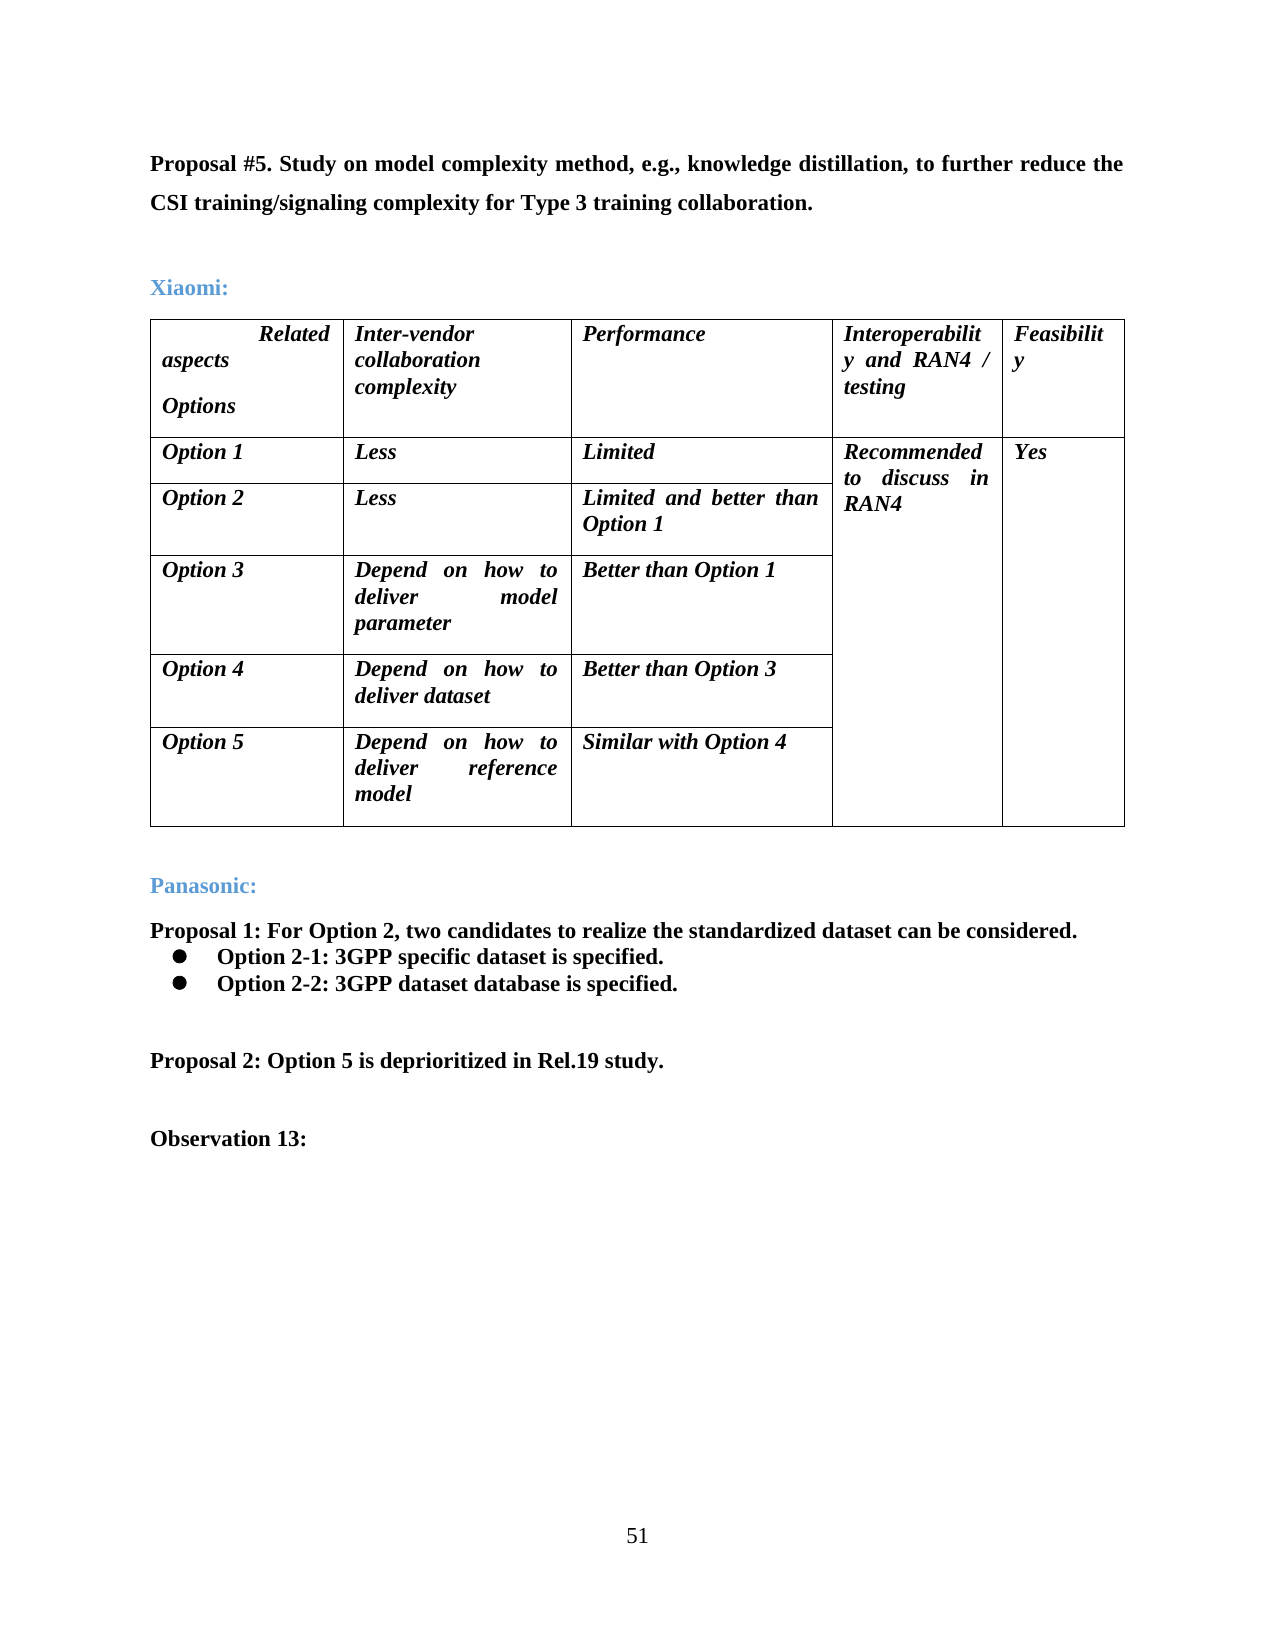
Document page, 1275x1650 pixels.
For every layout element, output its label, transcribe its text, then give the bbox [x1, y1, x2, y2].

table_cell Option 3 [151, 556, 343, 654]
text Panasonic: [150, 872, 1125, 898]
table_cell Less [344, 438, 571, 483]
table_header Related aspects Options [151, 320, 343, 437]
table_header Inter-vendor collaboration complexity [344, 320, 571, 437]
table_header Feasibility [1003, 320, 1124, 437]
table_cell Better than Option 1 [572, 556, 832, 654]
text Proposal 1: For Option 2, two candidates to realize the standardized dataset can be considered. [150, 917, 1125, 943]
list Option 2-2: 3GPP dataset database is specified. [171, 969, 1125, 996]
table_cell Depend on how to deliver model parameter [344, 556, 571, 654]
table_cell Depend on how to deliver dataset [344, 655, 571, 727]
table_cell Option 1 [151, 438, 343, 483]
list Option 2-1: 3GPP specific dataset is specified. [171, 943, 1125, 969]
table_cell Option 4 [151, 655, 343, 727]
table_cell Option 5 [151, 728, 343, 826]
table_cell Similar with Option 4 [572, 728, 832, 826]
text Proposal 2: Option 5 is deprioritized in Rel.19 study. [150, 1047, 1125, 1074]
table_cell Yes [1003, 438, 1124, 826]
text Proposal #5. Study on model complexity method, e.g., knowledge distillation, to further reduce the CSI training/signaling complexity for Type 3 training collaboration. [150, 150, 1125, 216]
table_cell Depend on how to deliver reference model [344, 728, 571, 826]
table_cell Recommended to discuss in RAN4 [833, 438, 1002, 826]
text Observation 13: [150, 1125, 1125, 1151]
table_cell Better than Option 3 [572, 655, 832, 727]
table_cell Less [344, 484, 571, 555]
table_cell Limited [572, 438, 832, 483]
table_cell Option 2 [151, 484, 343, 555]
table_header Interoperability and RAN4 / testing [833, 320, 1002, 437]
table_header Performance [572, 320, 832, 437]
table_cell Limited and better than Option 1 [572, 484, 832, 555]
text Xiaomi: [150, 274, 1125, 300]
